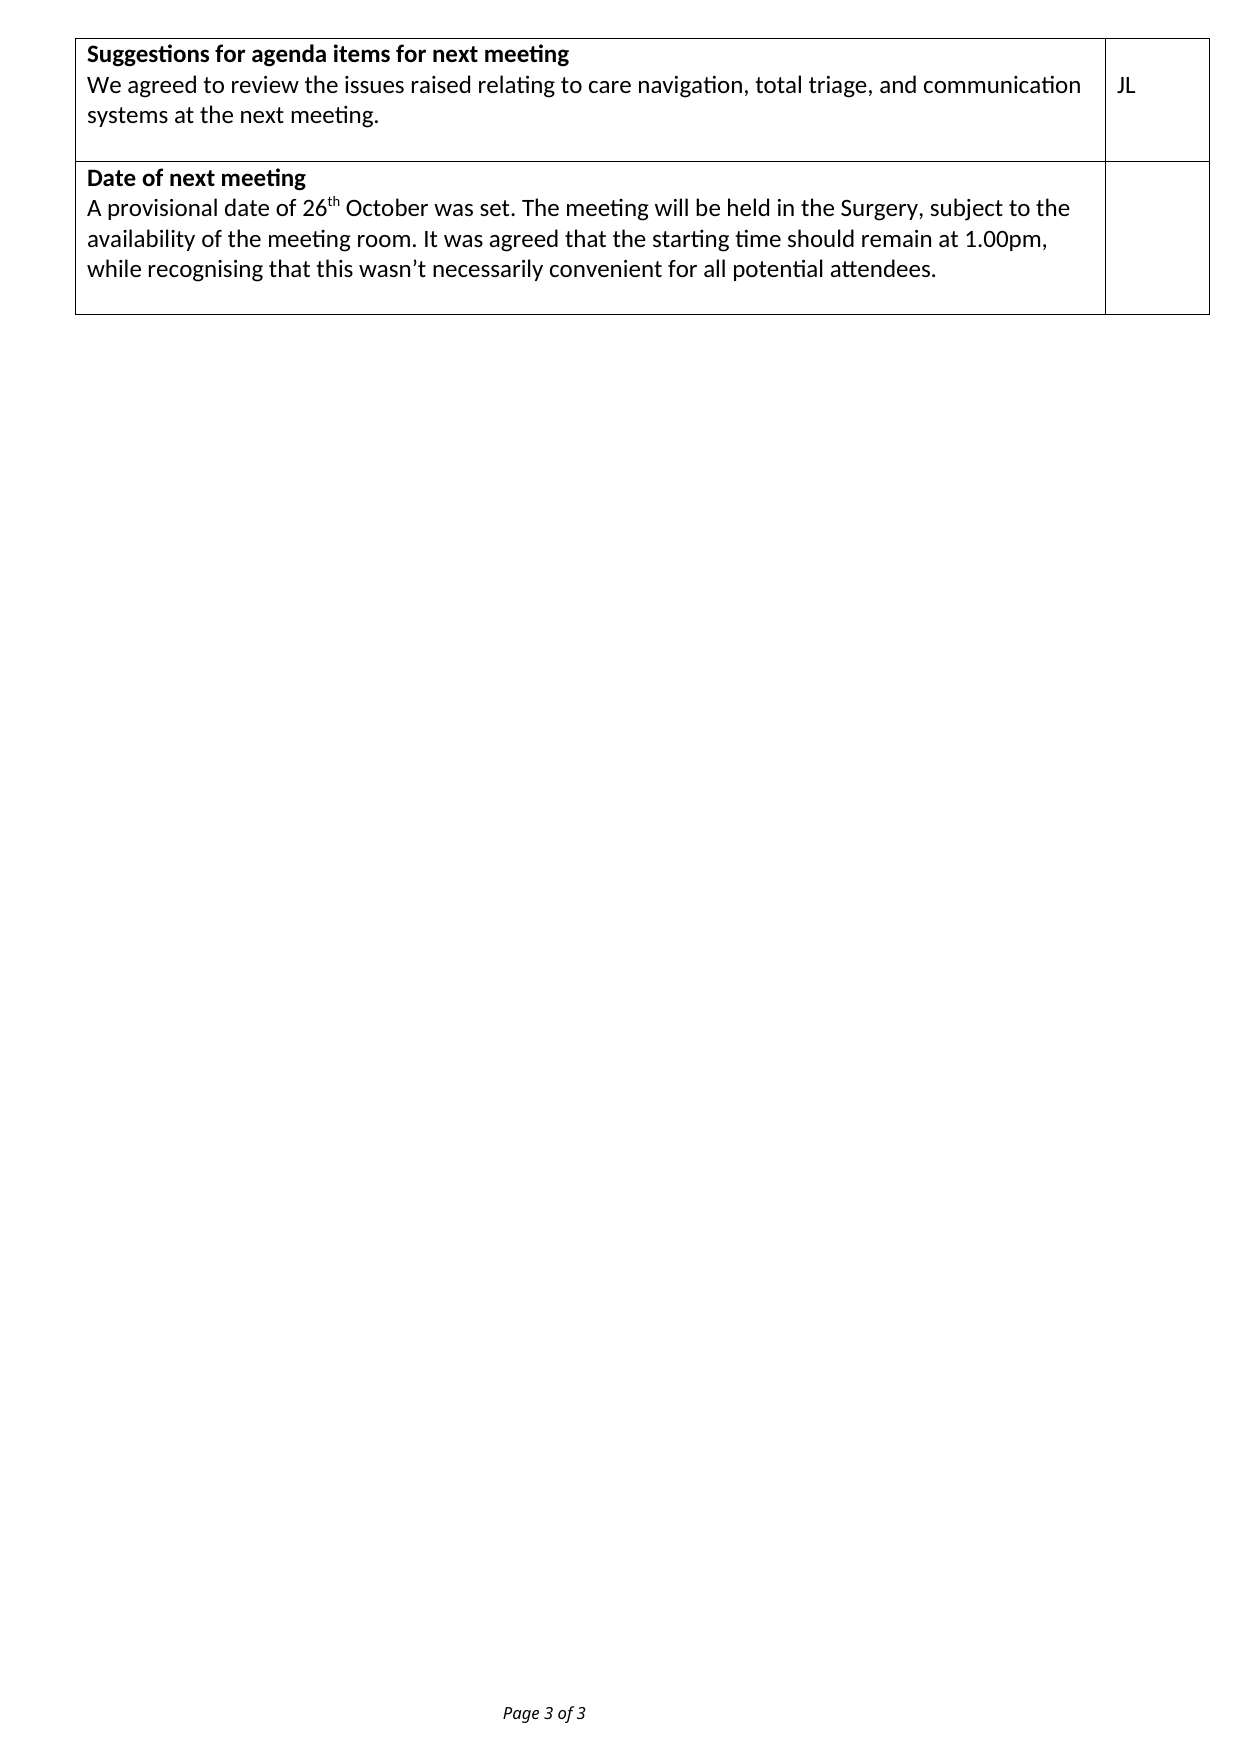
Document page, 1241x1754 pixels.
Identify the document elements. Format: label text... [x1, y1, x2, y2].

table_header JL [1106, 39, 1209, 161]
table_cell [1106, 162, 1209, 314]
table_header Suggestions for agenda items for next meeting We agreed to review the issues raised relating to care navigation, total triage, and communication systems at the next meeting. [76, 39, 1105, 161]
table_cell Date of next meeting A provisional date of 26th October was set. The meeting will be held in the Surgery, subject to the availability of the meeting room. It was agreed that the starting time should remain at 1.00pm, while recognising that this wasn’t necessarily convenient for all potential attendees. [76, 162, 1105, 314]
